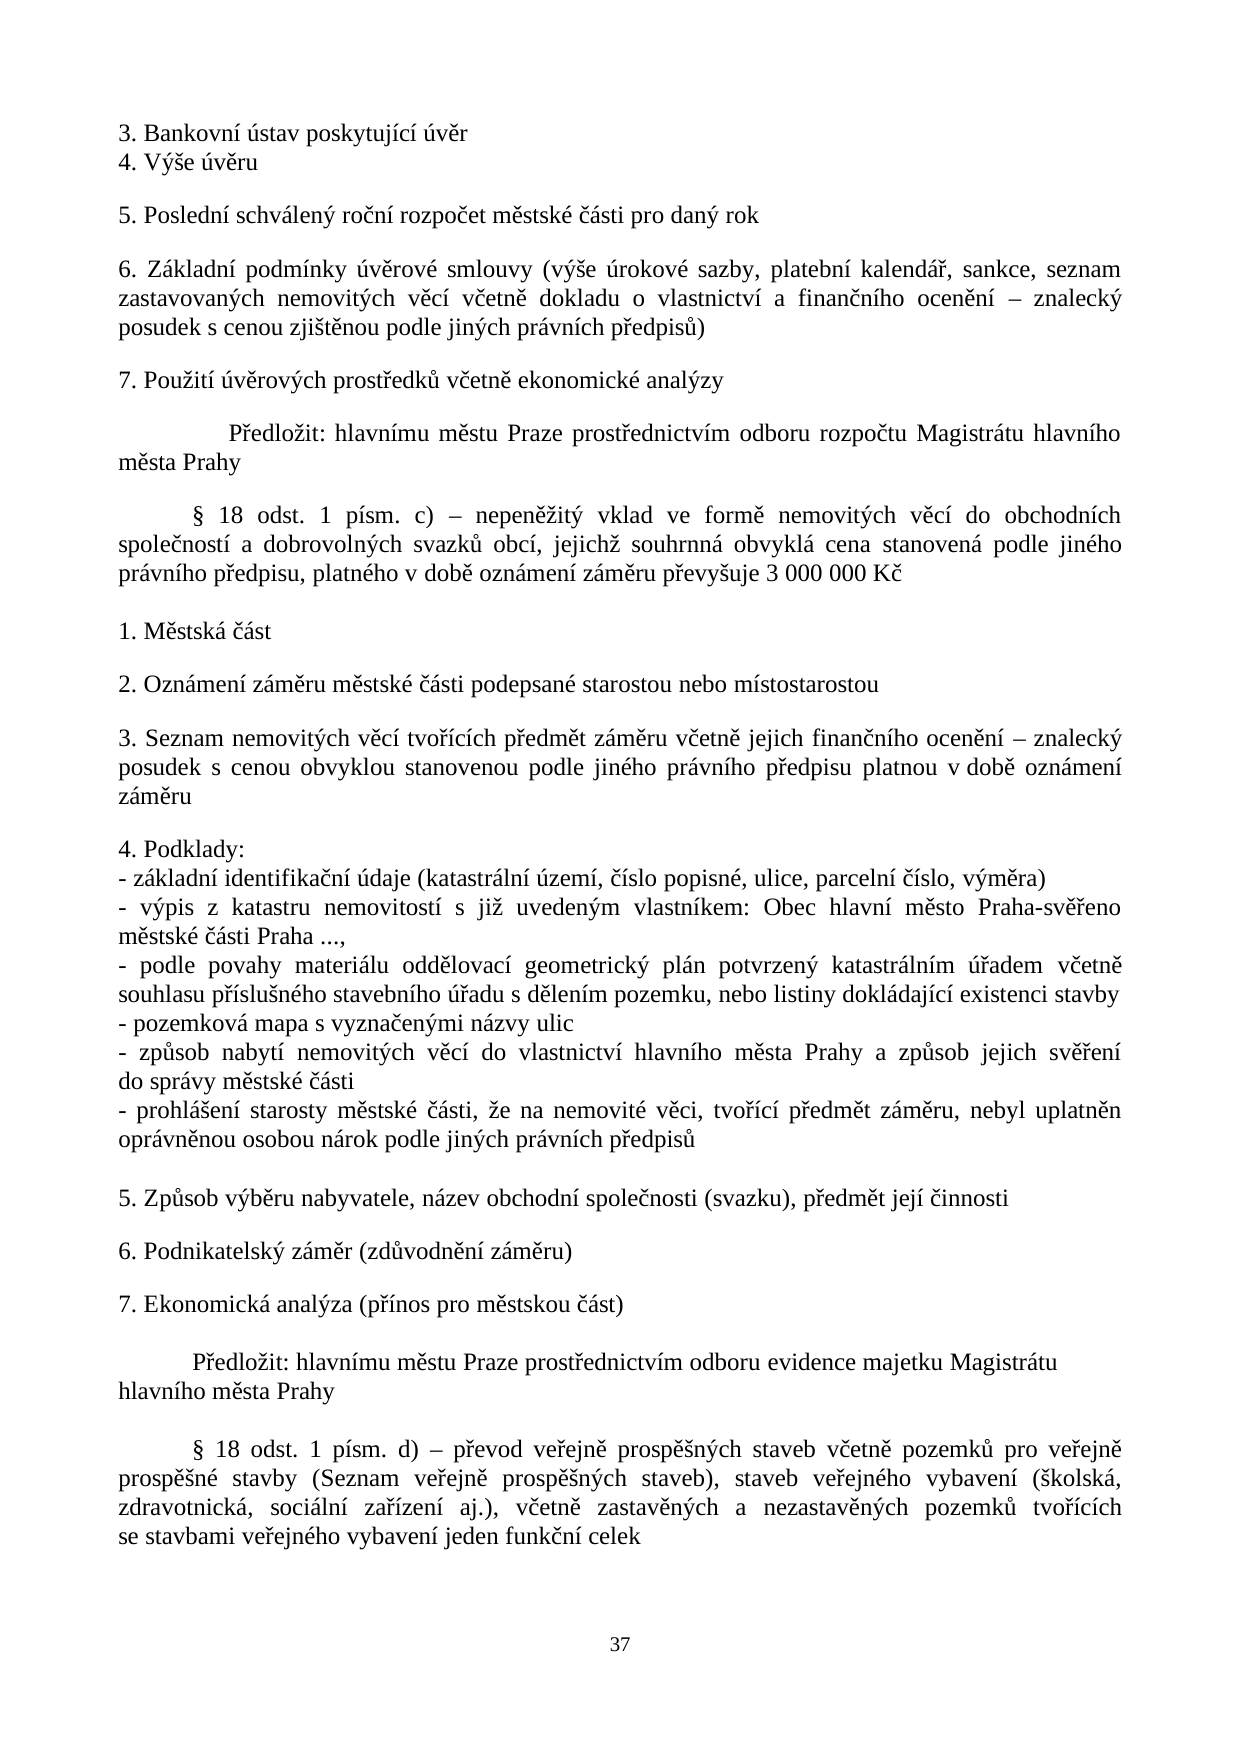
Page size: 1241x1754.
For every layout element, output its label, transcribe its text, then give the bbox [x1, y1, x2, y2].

text 6. Podnikatelský záměr (zdůvodnění záměru) [118, 1236, 1122, 1265]
text § 18 odst. 1 písm. d) – převod veřejně prospěšných staveb včetně pozemků pro veřejně prospěšné stavby (Seznam veřejně prospěšných staveb), staveb veřejného vybavení (školská, zdravotnická, sociální zařízení aj.), včetně zastavěných a nezastavěných pozemků tvořících se stavbami veřejného vybavení jeden funkční celek [118, 1434, 1122, 1550]
text - způsob nabytí nemovitých věcí do vlastnictví hlavního města Prahy a způsob jejich svěření do správy městské části [118, 1037, 1122, 1095]
text 5. Poslední schválený roční rozpočet městské části pro daný rok [118, 200, 1122, 229]
text - podle povahy materiálu oddělovací geometrický plán potvrzený katastrálním úřadem včetně souhlasu příslušného stavebního úřadu s dělením pozemku, nebo listiny dokládající existenci stavby [118, 950, 1122, 1008]
text 7. Použití úvěrových prostředků včetně ekonomické analýzy [118, 365, 1122, 394]
text - výpis z katastru nemovitostí s již uvedeným vlastníkem: Obec hlavní město Praha-svěřeno městské části Praha ..., [118, 892, 1122, 950]
text 3. Seznam nemovitých věcí tvořících předmět záměru včetně jejich finančního ocenění – znalecký posudek s cenou obvyklou stanovenou podle jiného právního předpisu platnou v době oznámení záměru [118, 722, 1122, 810]
text - základní identifikační údaje (katastrální území, číslo popisné, ulice, parcelní číslo, výměra) [118, 863, 1122, 892]
text 6. Základní podmínky úvěrové smlouvy (výše úrokové sazby, platební kalendář, sankce, seznam zastavovaných nemovitých věcí včetně dokladu o vlastnictví a finančního ocenění – znalecký posudek s cenou zjištěnou podle jiných právních předpisů) [118, 253, 1122, 341]
text - prohlášení starosty městské části, že na nemovité věci, tvořící předmět záměru, nebyl uplatněn oprávněnou osobou nárok podle jiných právních předpisů [118, 1095, 1122, 1153]
text - pozemková mapa s vyznačenými názvy ulic [118, 1008, 1122, 1037]
text Předložit: hlavnímu městu Praze prostřednictvím odboru rozpočtu Magistrátu hlavního města Prahy [118, 418, 1122, 476]
text 7. Ekonomická analýza (přínos pro městskou část) [118, 1289, 1122, 1318]
text § 18 odst. 1 písm. c) – nepeněžitý vklad ve formě nemovitých věcí do obchodních společností a dobrovolných svazků obcí, jejichž souhrnná obvyklá cena stanovená podle jiného právního předpisu, platného v době oznámení záměru převyšuje 3 000 000 Kč [118, 500, 1122, 587]
text Předložit: hlavnímu městu Praze prostřednictvím odboru evidence majetku Magistrátu hlavního města Prahy [118, 1347, 1122, 1405]
text 1. Městská část [118, 616, 1122, 645]
text 4. Podklady: [118, 834, 1122, 863]
text 3. Bankovní ústav poskytující úvěr [118, 118, 1122, 147]
text 2. Oznámení záměru městské části podepsané starostou nebo místostarostou [118, 669, 1122, 698]
text 4. Výše úvěru [118, 147, 1122, 176]
text 5. Způsob výběru nabyvatele, název obchodní společnosti (svazku), předmět její činnosti [118, 1182, 1122, 1212]
